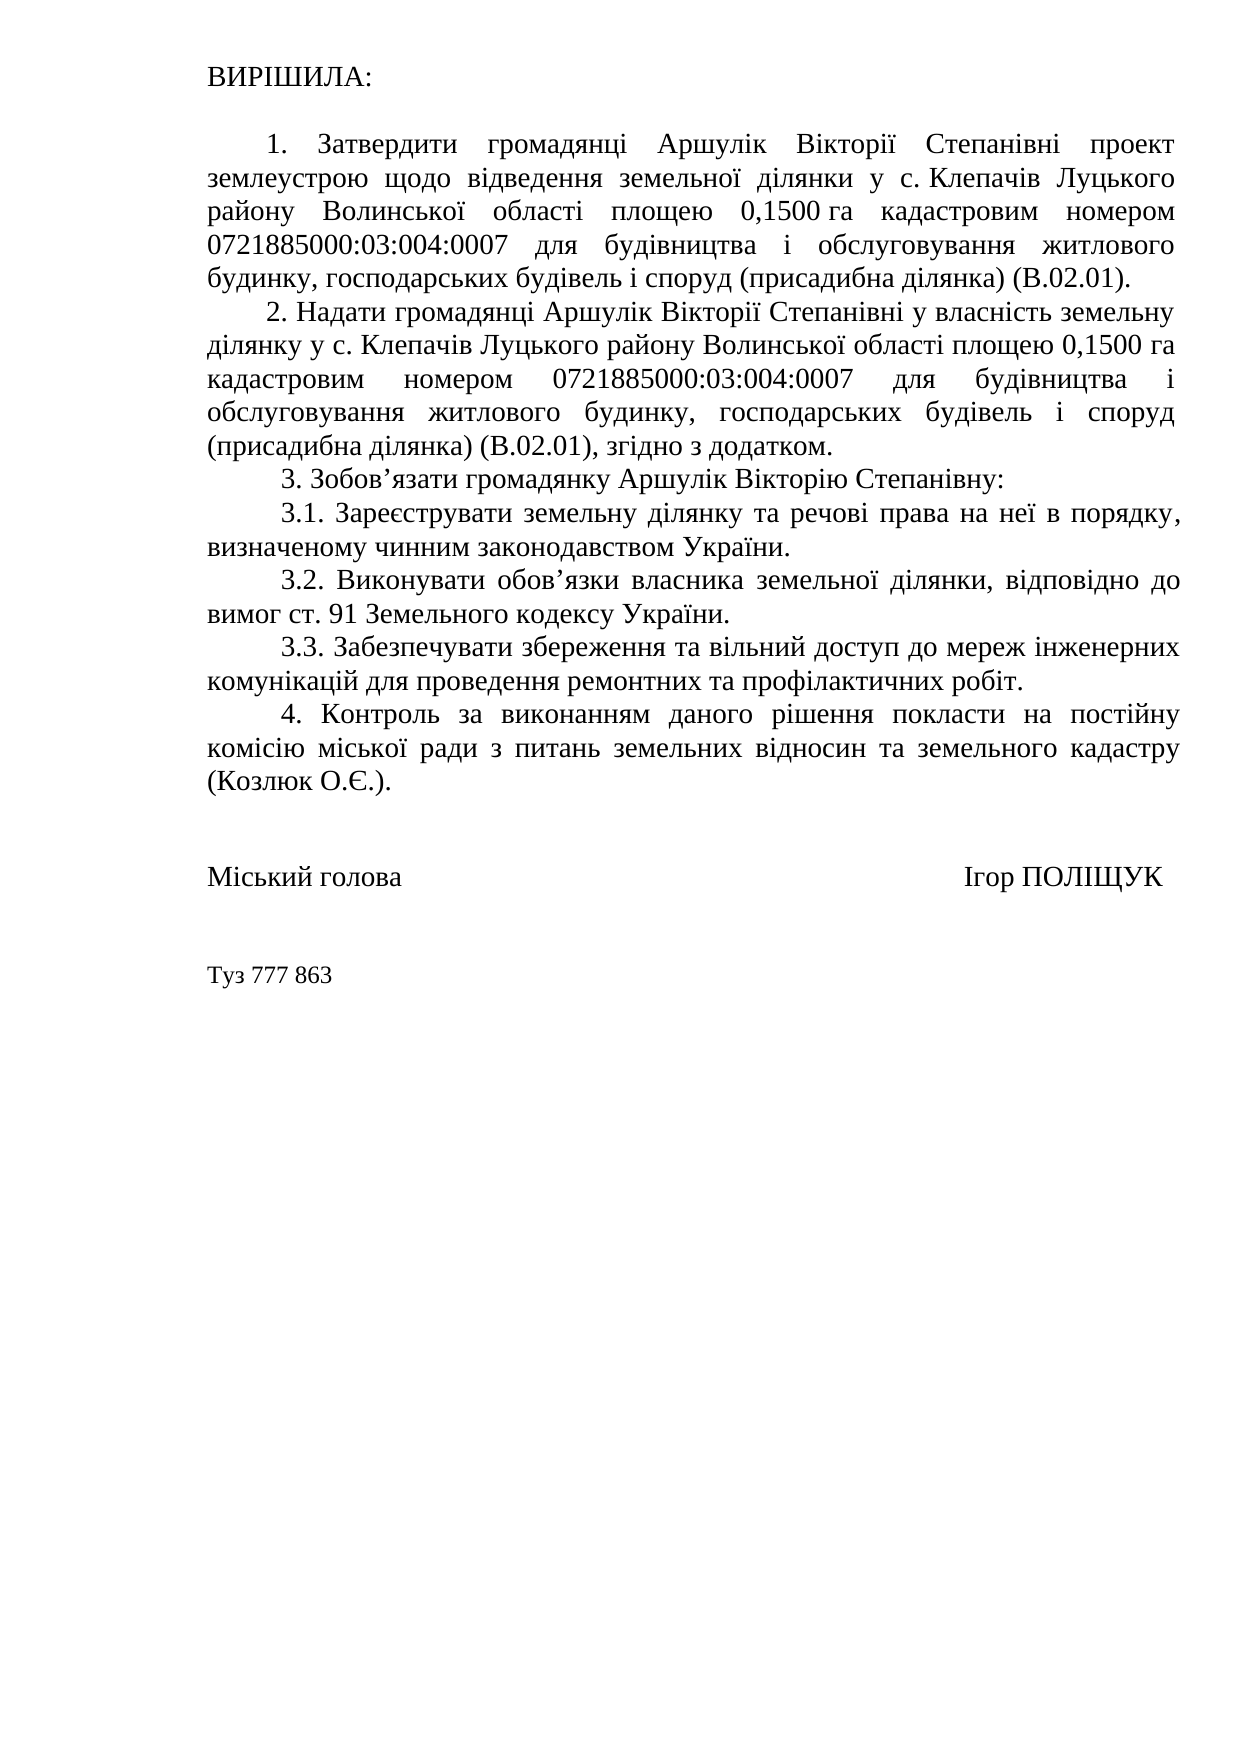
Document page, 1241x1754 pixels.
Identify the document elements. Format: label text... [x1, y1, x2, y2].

text 3.2. Виконувати обов’язки власника земельної ділянки, відповідно до вимог ст. 91 Земельного кодексу України. [207, 562, 1181, 629]
text 4. Контроль за виконанням даного рішення покласти на постійну комісію міської ради з питань земельних відносин та земельного кадастру (Козлюк О.Є.). [207, 696, 1181, 797]
text 3.3. Забезпечувати збереження та вільний доступ до мереж інженерних комунікацій для проведення ремонтних та профілактичних робіт. [207, 629, 1181, 696]
text ВИРІШИЛА: [207, 59, 1177, 93]
text 1. Затвердити громадянці Аршулік Вікторії Степанівні проект землеустрою щодо відведення земельної ділянки у с. Клепачів Луцького району Волинської області площею 0,1500 га кадастровим номером 0721885000:03:004:0007 для будівництва і обслуговування житлового будинку, господарських будівель і споруд (присадибна ділянка) (В.02.01). [207, 126, 1175, 294]
text 2. Надати громадянці Аршулік Вікторії Степанівні у власність земельну ділянку у с. Клепачів Луцького району Волинської області площею 0,1500 га кадастровим номером 0721885000:03:004:0007 для будівництва і обслуговування житлового будинку, господарських будівель і споруд (присадибна ділянка) (В.02.01), згідно з додатком. [207, 294, 1175, 462]
text Туз 777 863 [207, 960, 1181, 989]
text Міський голова Ігор ПОЛІЩУК [207, 859, 1181, 893]
text 3.1. Зареєструвати земельну ділянку та речові права на неї в порядку, визначеному чинним законодавством України. [207, 495, 1181, 562]
text 3. Зобов’язати громадянку Аршулік Вікторію Степанівну: [207, 462, 1177, 495]
